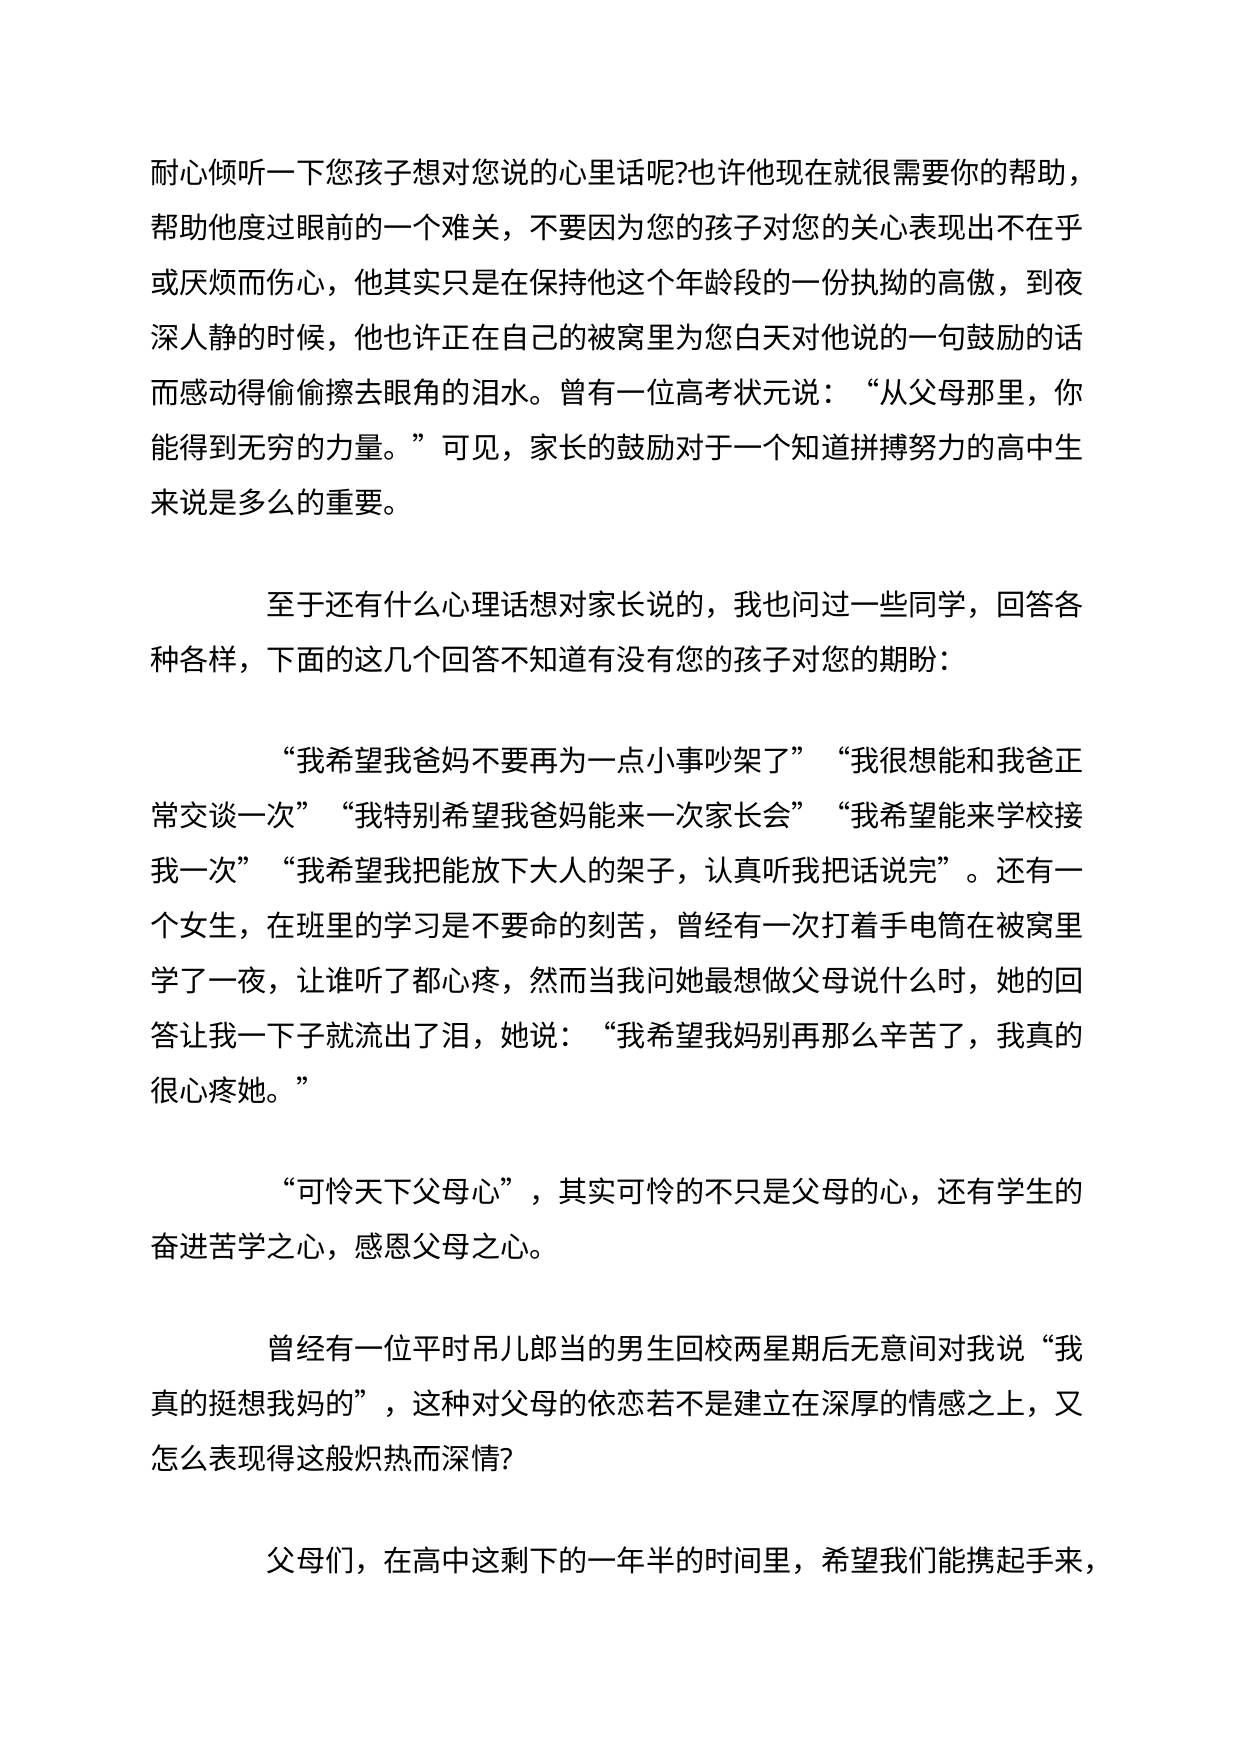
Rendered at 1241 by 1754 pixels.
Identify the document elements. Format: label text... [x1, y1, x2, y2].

text “可怜天下父母心”，其实可怜的不只是父母的心，还有学生的奋进苦学之心，感恩父母之心。 [150, 1169, 1090, 1266]
text 曾经有一位平时吊儿郎当的男生回校两星期后无意间对我说“我真的挺想我妈的”，这种对父母的依恋若不是建立在深厚的情感之上，又怎么表现得这般炽热而深情? [150, 1326, 1090, 1478]
text “我希望我爸妈不要再为一点小事吵架了”“我很想能和我爸正常交谈一次”“我特别希望我爸妈能来一次家长会”“我希望能来学校接我一次”“我希望我把能放下大人的架子，认真听我把话说完”。还有一个女生，在班里的学习是不要命的刻苦，曾经有一次打着手电筒在被窝里学了一夜，让谁听了都心疼，然而当我问她最想做父母说什么时，她的回答让我一下子就流出了泪，她说：“我希望我妈别再那么辛苦了，我真的很心疼她。” [150, 738, 1090, 1109]
text 至于还有什么心理话想对家长说的，我也问过一些同学，回答各种各样，下面的这几个回答不知道有没有您的孩子对您的期盼： [150, 581, 1090, 678]
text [150, 1537, 1090, 1580]
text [150, 150, 1090, 522]
